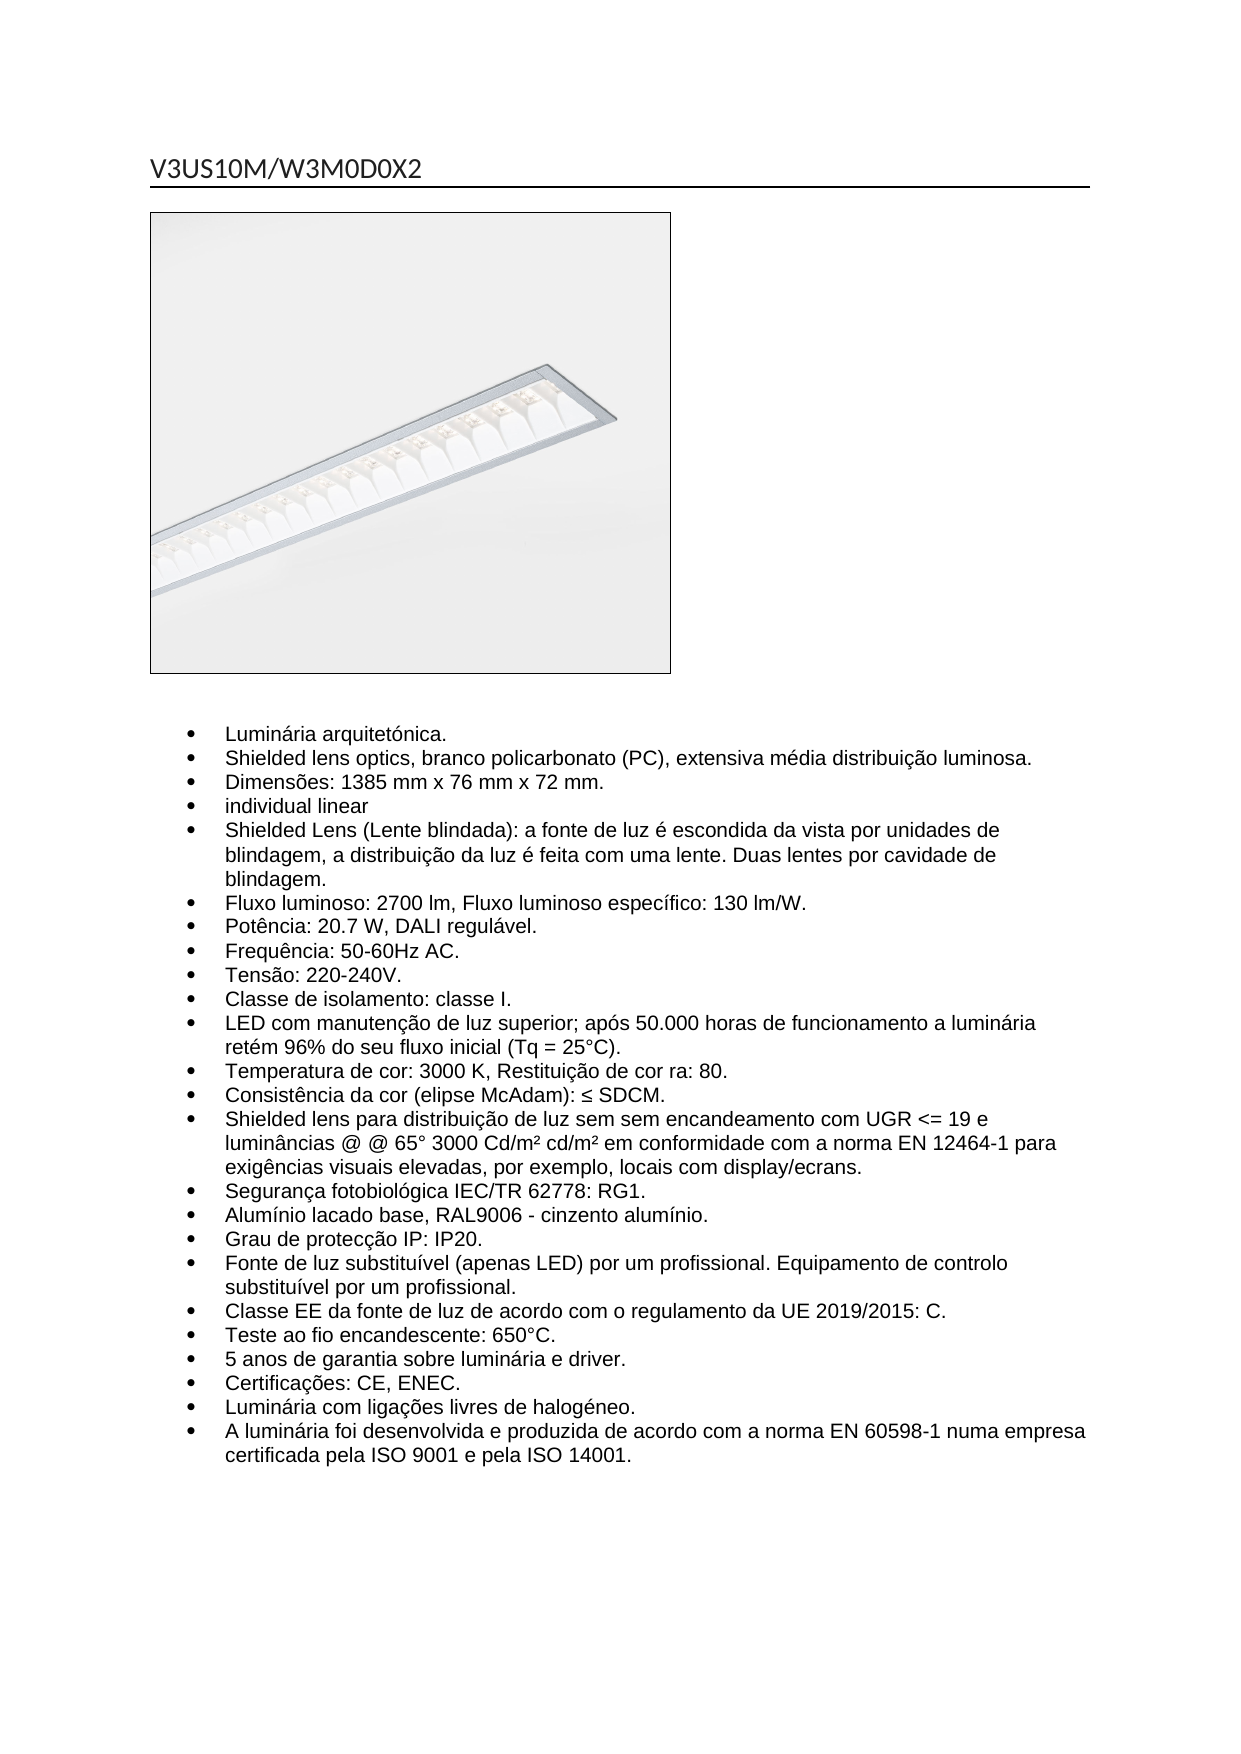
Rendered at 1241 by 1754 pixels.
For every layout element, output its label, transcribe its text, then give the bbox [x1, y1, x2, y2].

list Luminária com ligações livres de halogéneo. [187, 1395, 1090, 1419]
list Fluxo luminoso: 2700 lm, Fluxo luminoso específico: 130 lm/W. [187, 890, 1090, 914]
picture [151, 213, 670, 673]
list individual linear [187, 794, 1090, 818]
list Alumínio lacado base, RAL9006 - cinzento alumínio. [187, 1203, 1090, 1227]
list Shielded Lens (Lente blindada): a fonte de luz é escondida da vista por unidades de blindagem, a distribuição da luz é feita com uma lente. Duas lentes por cavidade de blindagem. [187, 818, 1090, 890]
list LED com manutenção de luz superior; após 50.000 horas de funcionamento a luminária retém 96% do seu fluxo inicial (Tq = 25°C). [187, 1011, 1090, 1059]
list Teste ao fio encandescente: 650°C. [187, 1323, 1090, 1347]
list Fonte de luz substituível (apenas LED) por um profissional. Equipamento de controlo substituível por um profissional. [187, 1251, 1090, 1299]
list Certificações: CE, ENEC. [187, 1371, 1090, 1395]
list Tensão: 220-240V. [187, 962, 1090, 987]
list Grau de protecção IP: IP20. [187, 1227, 1090, 1251]
list Segurança fotobiológica IEC/TR 62778: RG1. [187, 1179, 1090, 1203]
text V3US10M/W3M0D0X2 [150, 150, 1090, 186]
list Frequência: 50-60Hz AC. [187, 938, 1090, 962]
list Shielded lens para distribuição de luz sem sem encandeamento com UGR <= 19 e luminâncias @ @ 65° 3000 Cd/m² cd/m² em conformidade com a norma EN 12464-1 para exigências visuais elevadas, por exemplo, locais com display/ecrans. [187, 1107, 1090, 1179]
list Shielded lens optics, branco policarbonato (PC), extensiva média distribuição luminosa. [187, 746, 1090, 770]
list A luminária foi desenvolvida e produzida de acordo com a norma EN 60598-1 numa empresa certificada pela ISO 9001 e pela ISO 14001. [187, 1419, 1090, 1467]
list 5 anos de garantia sobre luminária e driver. [187, 1347, 1090, 1371]
list Classe de isolamento: classe I. [187, 987, 1090, 1011]
list Potência: 20.7 W, DALI regulável. [187, 914, 1090, 938]
list Temperatura de cor: 3000 K, Restituição de cor ra: 80. [187, 1059, 1090, 1083]
list Dimensões: 1385 mm x 76 mm x 72 mm. [187, 770, 1090, 794]
list Luminária arquitetónica. [187, 722, 1090, 746]
list Classe EE da fonte de luz de acordo com o regulamento da UE 2019/2015: C. [187, 1299, 1090, 1323]
list Consistência da cor (elipse McAdam): ≤ SDCM. [187, 1083, 1090, 1107]
